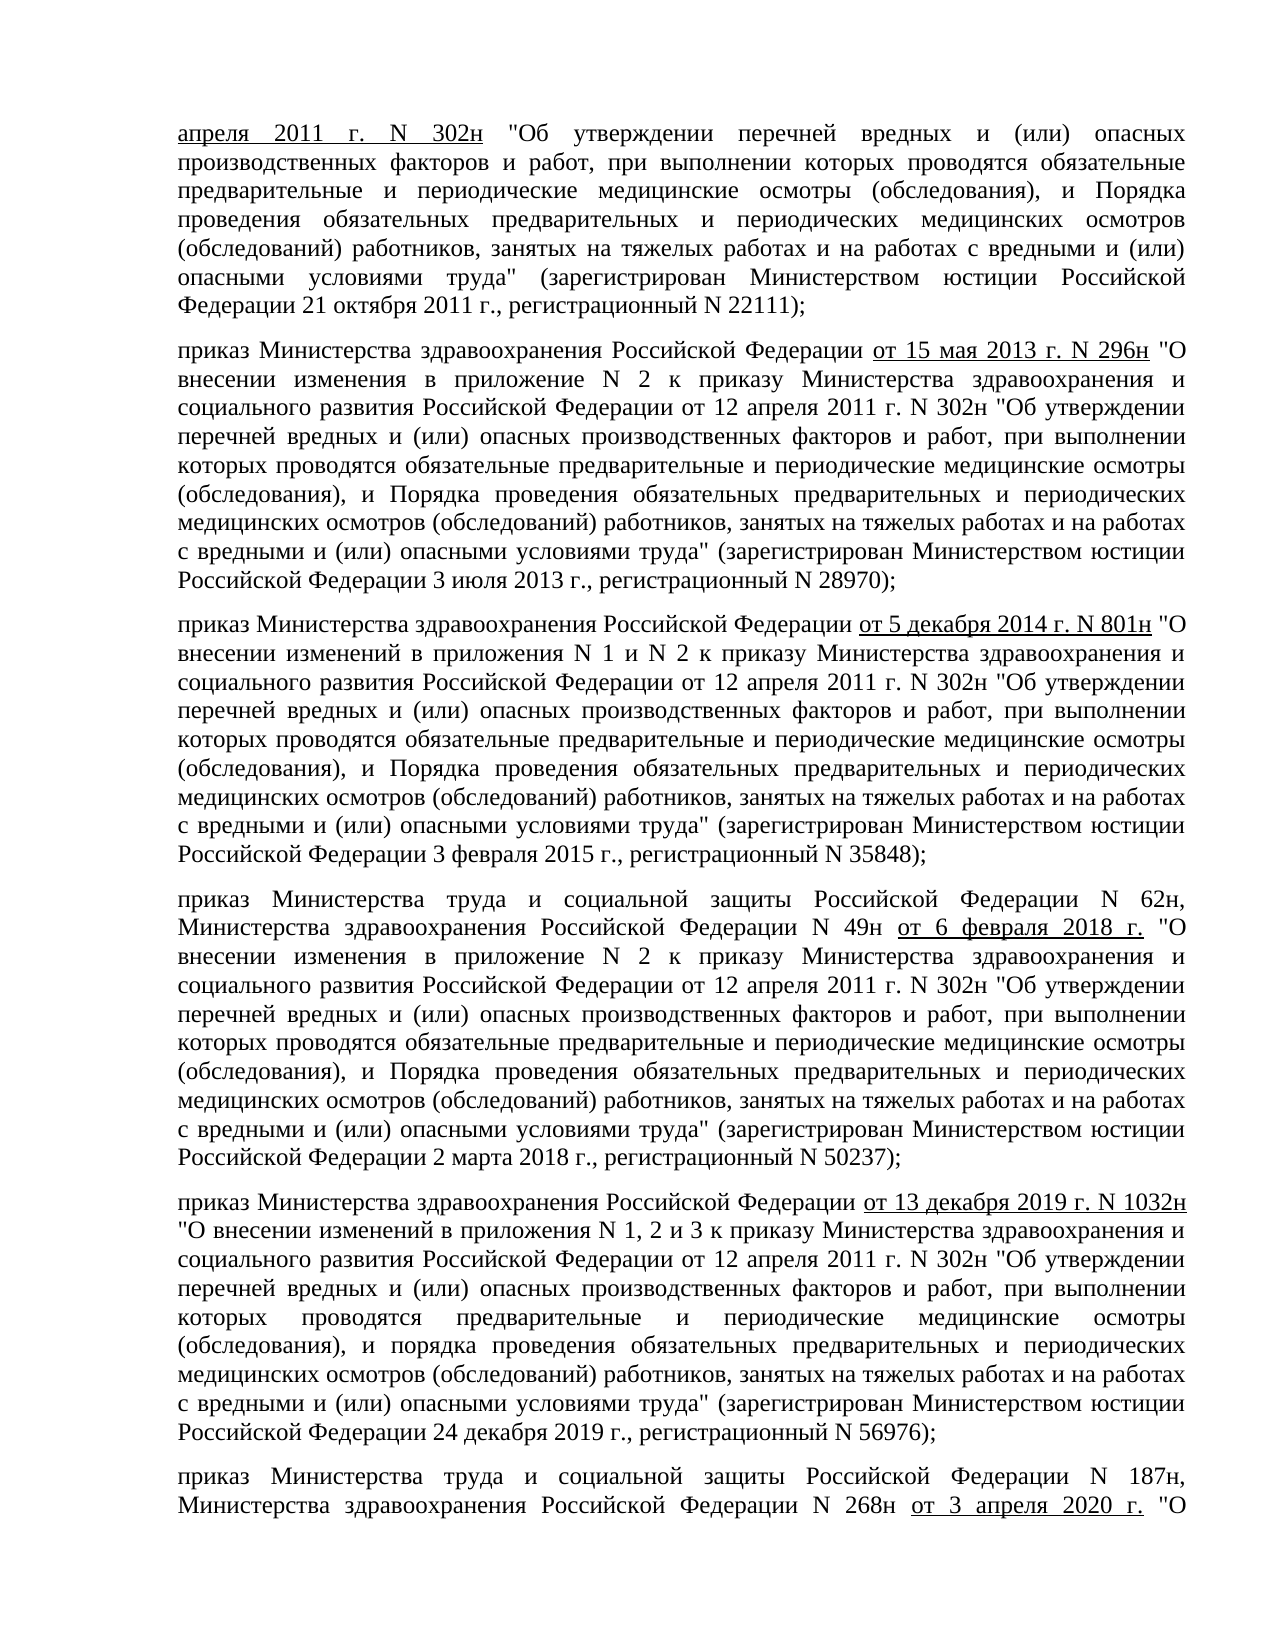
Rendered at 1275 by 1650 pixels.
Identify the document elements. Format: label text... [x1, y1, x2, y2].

text приказ Министерства здравоохранения Российской Федерации от 5 декабря 2014 г. N 801н "О внесении изменений в приложения N 1 и N 2 к приказу Министерства здравоохранения и социального развития Российской Федерации от 12 апреля 2011 г. N 302н "Об утверждении перечней вредных и (или) опасных производственных факторов и работ, при выполнении которых проводятся обязательные предварительные и периодические медицинские осмотры (обследования), и Порядка проведения обязательных предварительных и периодических медицинских осмотров (обследований) работников, занятых на тяжелых работах и на работах с вредными и (или) опасными условиями труда" (зарегистрирован Министерством юстиции Российской Федерации 3 февраля 2015 г., регистрационный N 35848); [177, 609, 1186, 868]
text приказ Министерства здравоохранения Российской Федерации от 13 декабря 2019 г. N 1032н "О внесении изменений в приложения N 1, 2 и 3 к приказу Министерства здравоохранения и социального развития Российской Федерации от 12 апреля 2011 г. N 302н "Об утверждении перечней вредных и (или) опасных производственных факторов и работ, при выполнении которых проводятся предварительные и периодические медицинские осмотры (обследования), и порядка проведения обязательных предварительных и периодических медицинских осмотров (обследований) работников, занятых на тяжелых работах и на работах с вредными и (или) опасными условиями труда" (зарегистрирован Министерством юстиции Российской Федерации 24 декабря 2019 г., регистрационный N 56976); [177, 1187, 1186, 1446]
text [177, 118, 1186, 319]
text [177, 1461, 1186, 1519]
text приказ Министерства труда и социальной защиты Российской Федерации N 62н, Министерства здравоохранения Российской Федерации N 49н от 6 февраля 2018 г. "О внесении изменения в приложение N 2 к приказу Министерства здравоохранения и социального развития Российской Федерации от 12 апреля 2011 г. N 302н "Об утверждении перечней вредных и (или) опасных производственных факторов и работ, при выполнении которых проводятся обязательные предварительные и периодические медицинские осмотры (обследования), и Порядка проведения обязательных предварительных и периодических медицинских осмотров (обследований) работников, занятых на тяжелых работах и на работах с вредными и (или) опасными условиями труда" (зарегистрирован Министерством юстиции Российской Федерации 2 марта 2018 г., регистрационный N 50237); [177, 884, 1186, 1171]
text приказ Министерства здравоохранения Российской Федерации от 15 мая 2013 г. N 296н "О внесении изменения в приложение N 2 к приказу Министерства здравоохранения и социального развития Российской Федерации от 12 апреля 2011 г. N 302н "Об утверждении перечней вредных и (или) опасных производственных факторов и работ, при выполнении которых проводятся обязательные предварительные и периодические медицинские осмотры (обследования), и Порядка проведения обязательных предварительных и периодических медицинских осмотров (обследований) работников, занятых на тяжелых работах и на работах с вредными и (или) опасными условиями труда" (зарегистрирован Министерством юстиции Российской Федерации 3 июля 2013 г., регистрационный N 28970); [177, 335, 1186, 594]
